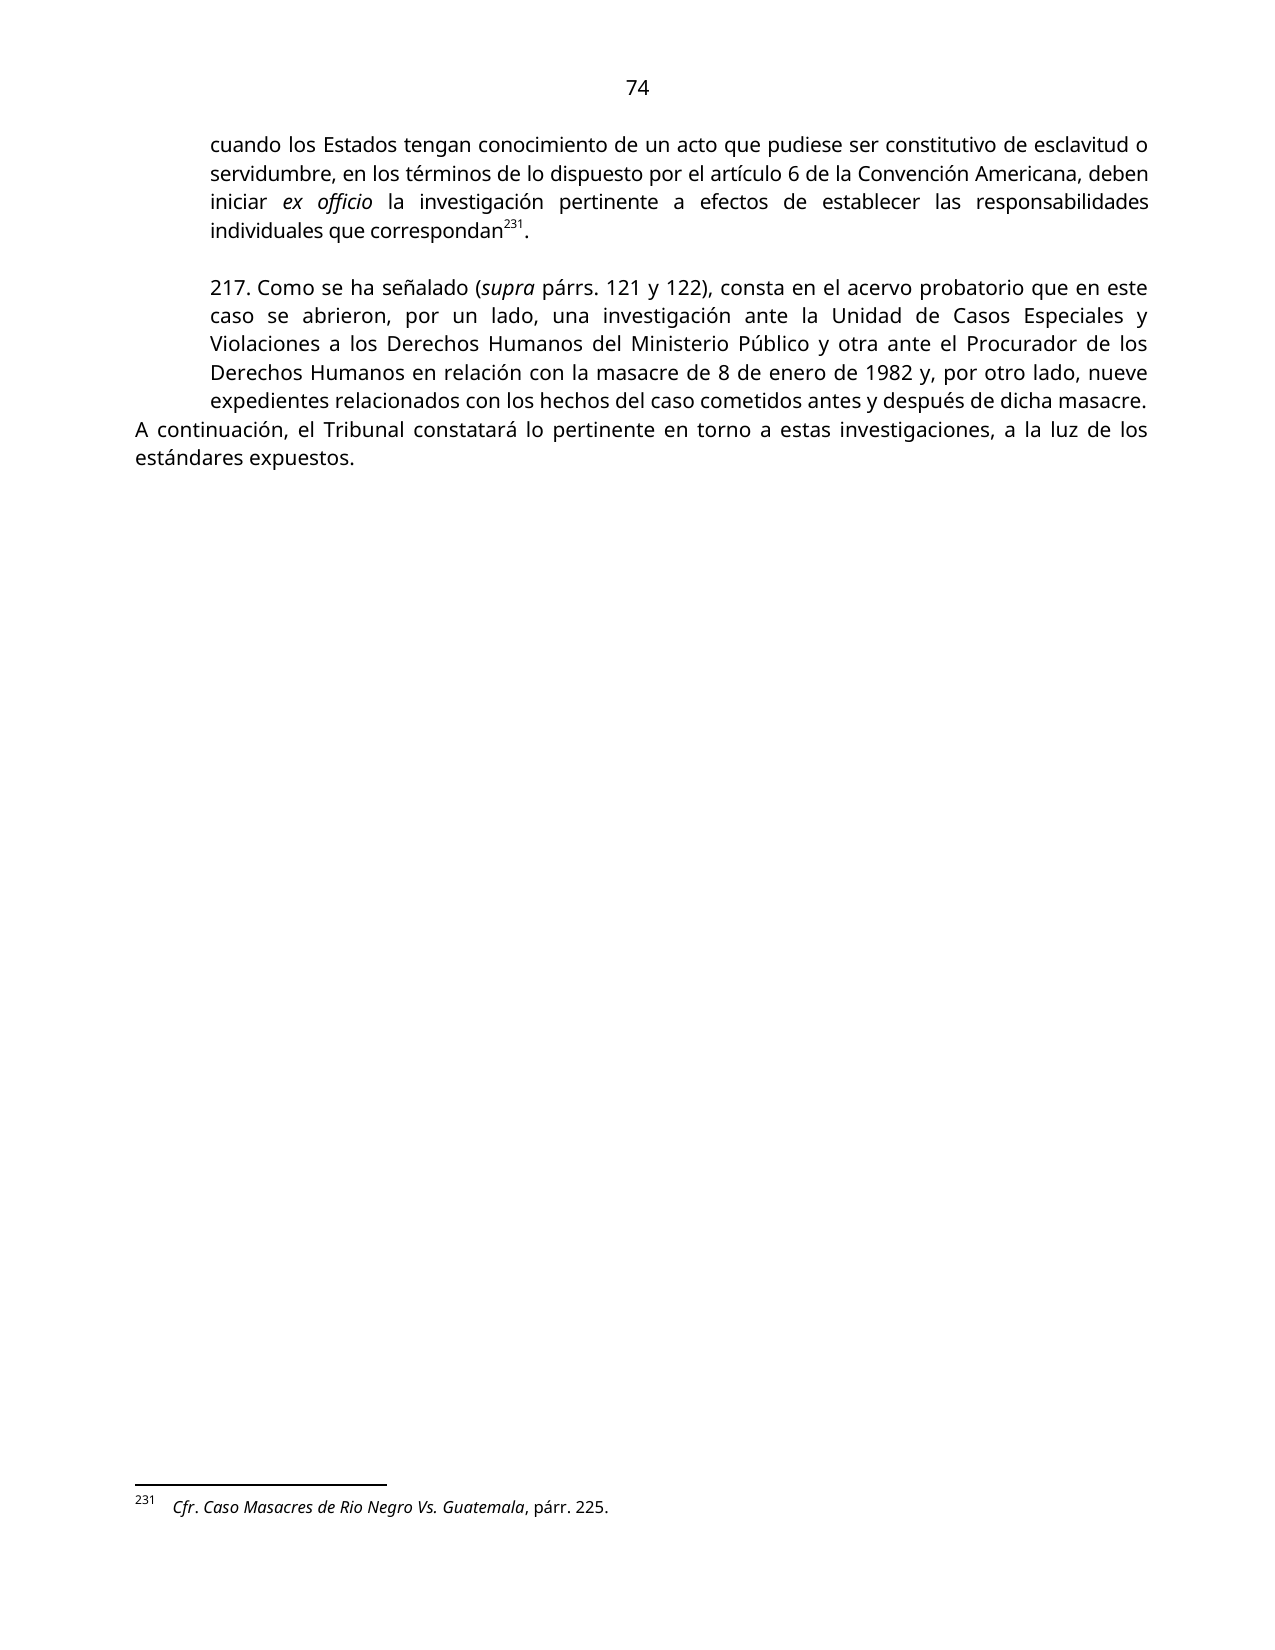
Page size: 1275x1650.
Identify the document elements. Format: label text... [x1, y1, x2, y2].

list A continuación, el Tribunal constatará lo pertinente en torno a estas investigaciones, a la luz de los estándares expuestos. [135, 415, 1149, 472]
list Como se ha señalado (supra párrs. 121 y 122), consta en el acervo probatorio que en este caso se abrieron, por un lado, una investigación ante la Unidad de Casos Especiales y Violaciones a los Derechos Humanos del Ministerio Público y otra ante el Procurador de los Derechos Humanos en relación con la masacre de 8 de enero de 1982 y, por otro lado, nueve expedientes relacionados con los hechos del caso cometidos antes y después de dicha masacre. [210, 273, 1149, 415]
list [210, 130, 1149, 244]
